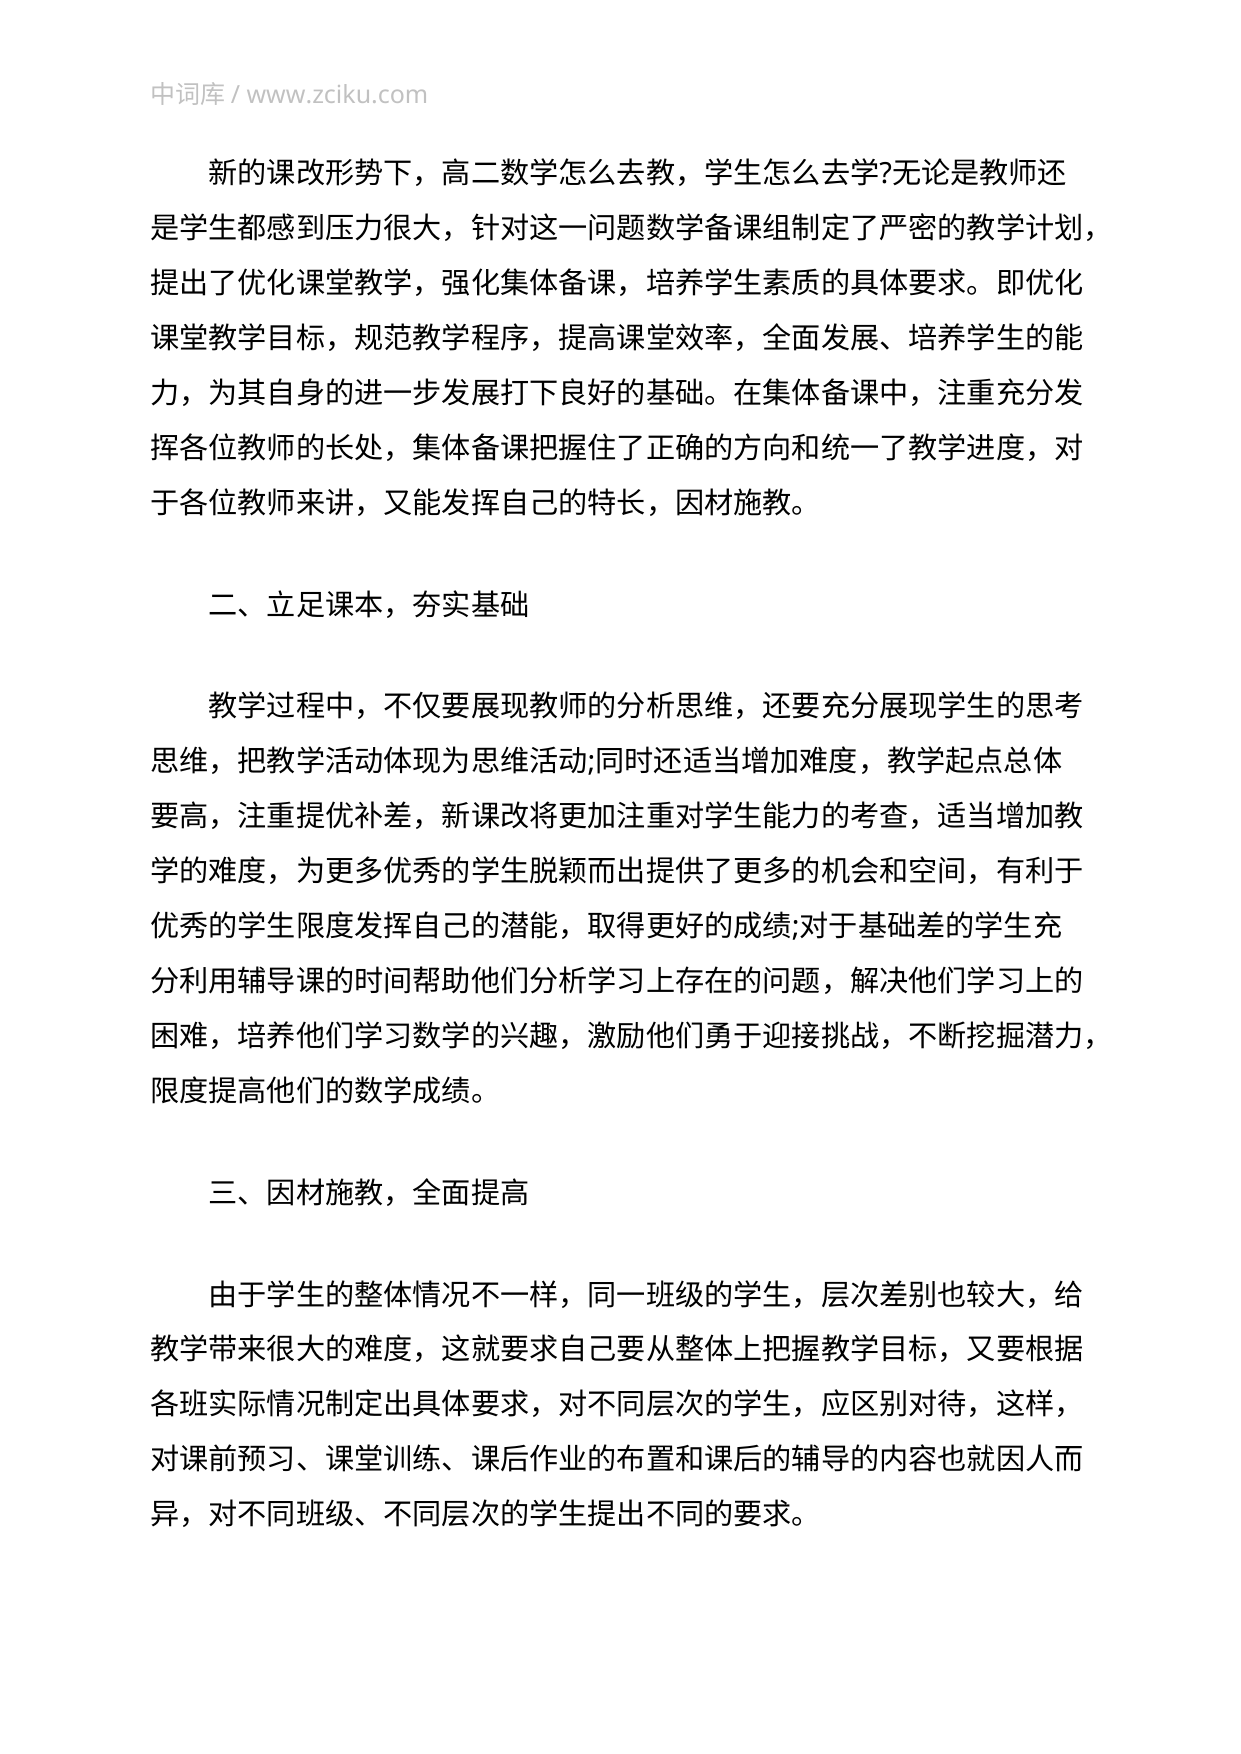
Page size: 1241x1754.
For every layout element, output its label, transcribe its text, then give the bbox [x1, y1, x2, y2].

text 二、立足课本，夯实基础 [150, 581, 1090, 623]
text 由于学生的整体情况不一样，同一班级的学生，层次差别也较大，给教学带来很大的难度，这就要求自己要从整体上把握教学目标，又要根据各班实际情况制定出具体要求，对不同层次的学生，应区别对待，这样，对课前预习、课堂训练、课后作业的布置和课后的辅导的内容也就因人而异，对不同班级、不同层次的学生提出不同的要求。 [150, 1271, 1090, 1533]
text 新的课改形势下，高二数学怎么去教，学生怎么去学?无论是教师还是学生都感到压力很大，针对这一问题数学备课组制定了严密的教学计划，提出了优化课堂教学，强化集体备课，培养学生素质的具体要求。即优化课堂教学目标，规范教学程序，提高课堂效率，全面发展、培养学生的能力，为其自身的进一步发展打下良好的基础。在集体备课中，注重充分发挥各位教师的长处，集体备课把握住了正确的方向和统一了教学进度，对于各位教师来讲，又能发挥自己的特长，因材施教。 [150, 150, 1090, 522]
text 教学过程中，不仅要展现教师的分析思维，还要充分展现学生的思考思维，把教学活动体现为思维活动;同时还适当增加难度，教学起点总体要高，注重提优补差，新课改将更加注重对学生能力的考查，适当增加教学的难度，为更多优秀的学生脱颖而出提供了更多的机会和空间，有利于优秀的学生限度发挥自己的潜能，取得更好的成绩;对于基础差的学生充分利用辅导课的时间帮助他们分析学习上存在的问题，解决他们学习上的困难，培养他们学习数学的兴趣，激励他们勇于迎接挑战，不断挖掘潜力，限度提高他们的数学成绩。 [150, 683, 1090, 1110]
text 三、因材施教，全面提高 [150, 1169, 1090, 1212]
